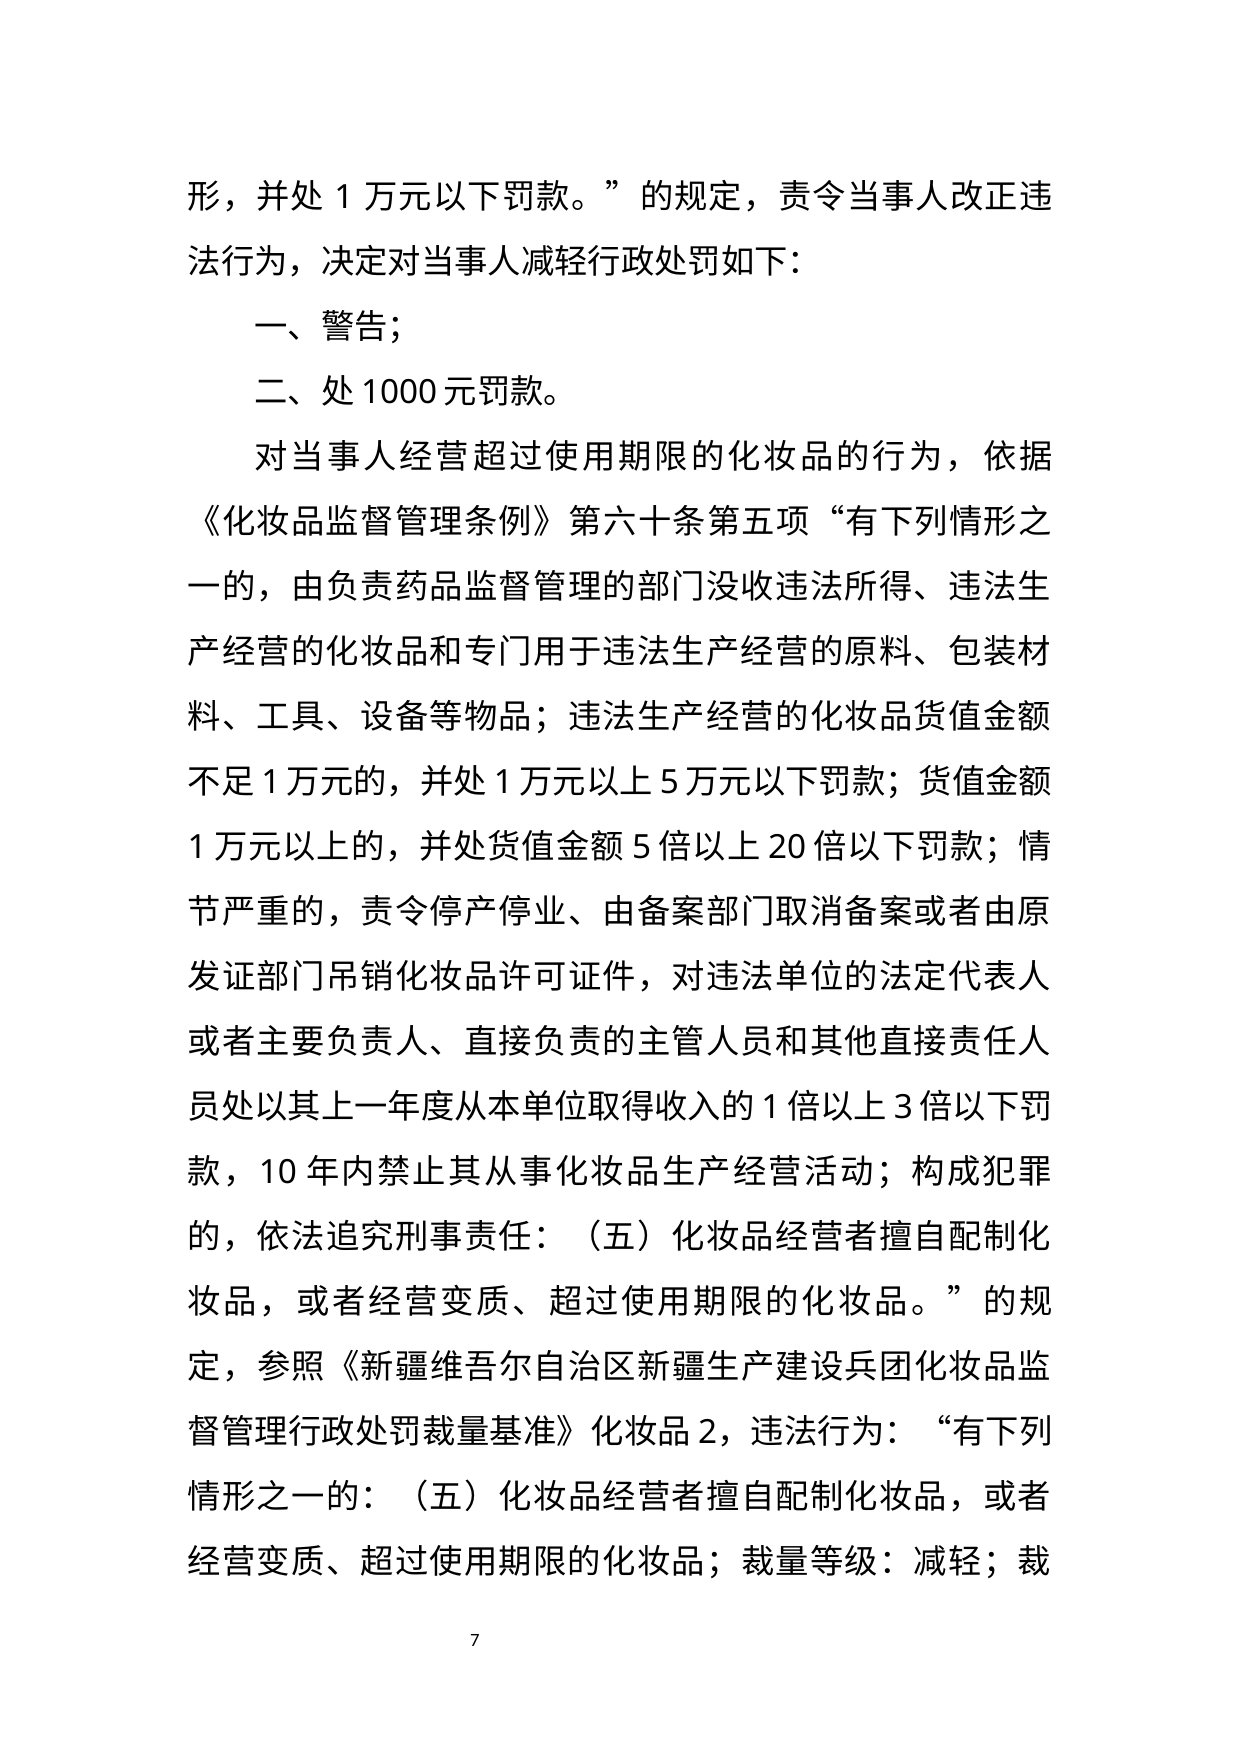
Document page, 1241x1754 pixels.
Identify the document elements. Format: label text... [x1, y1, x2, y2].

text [187, 422, 1053, 1592]
list 二、处1000元罚款。 [187, 357, 1053, 422]
list 警告； [187, 292, 1053, 357]
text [187, 162, 1053, 292]
